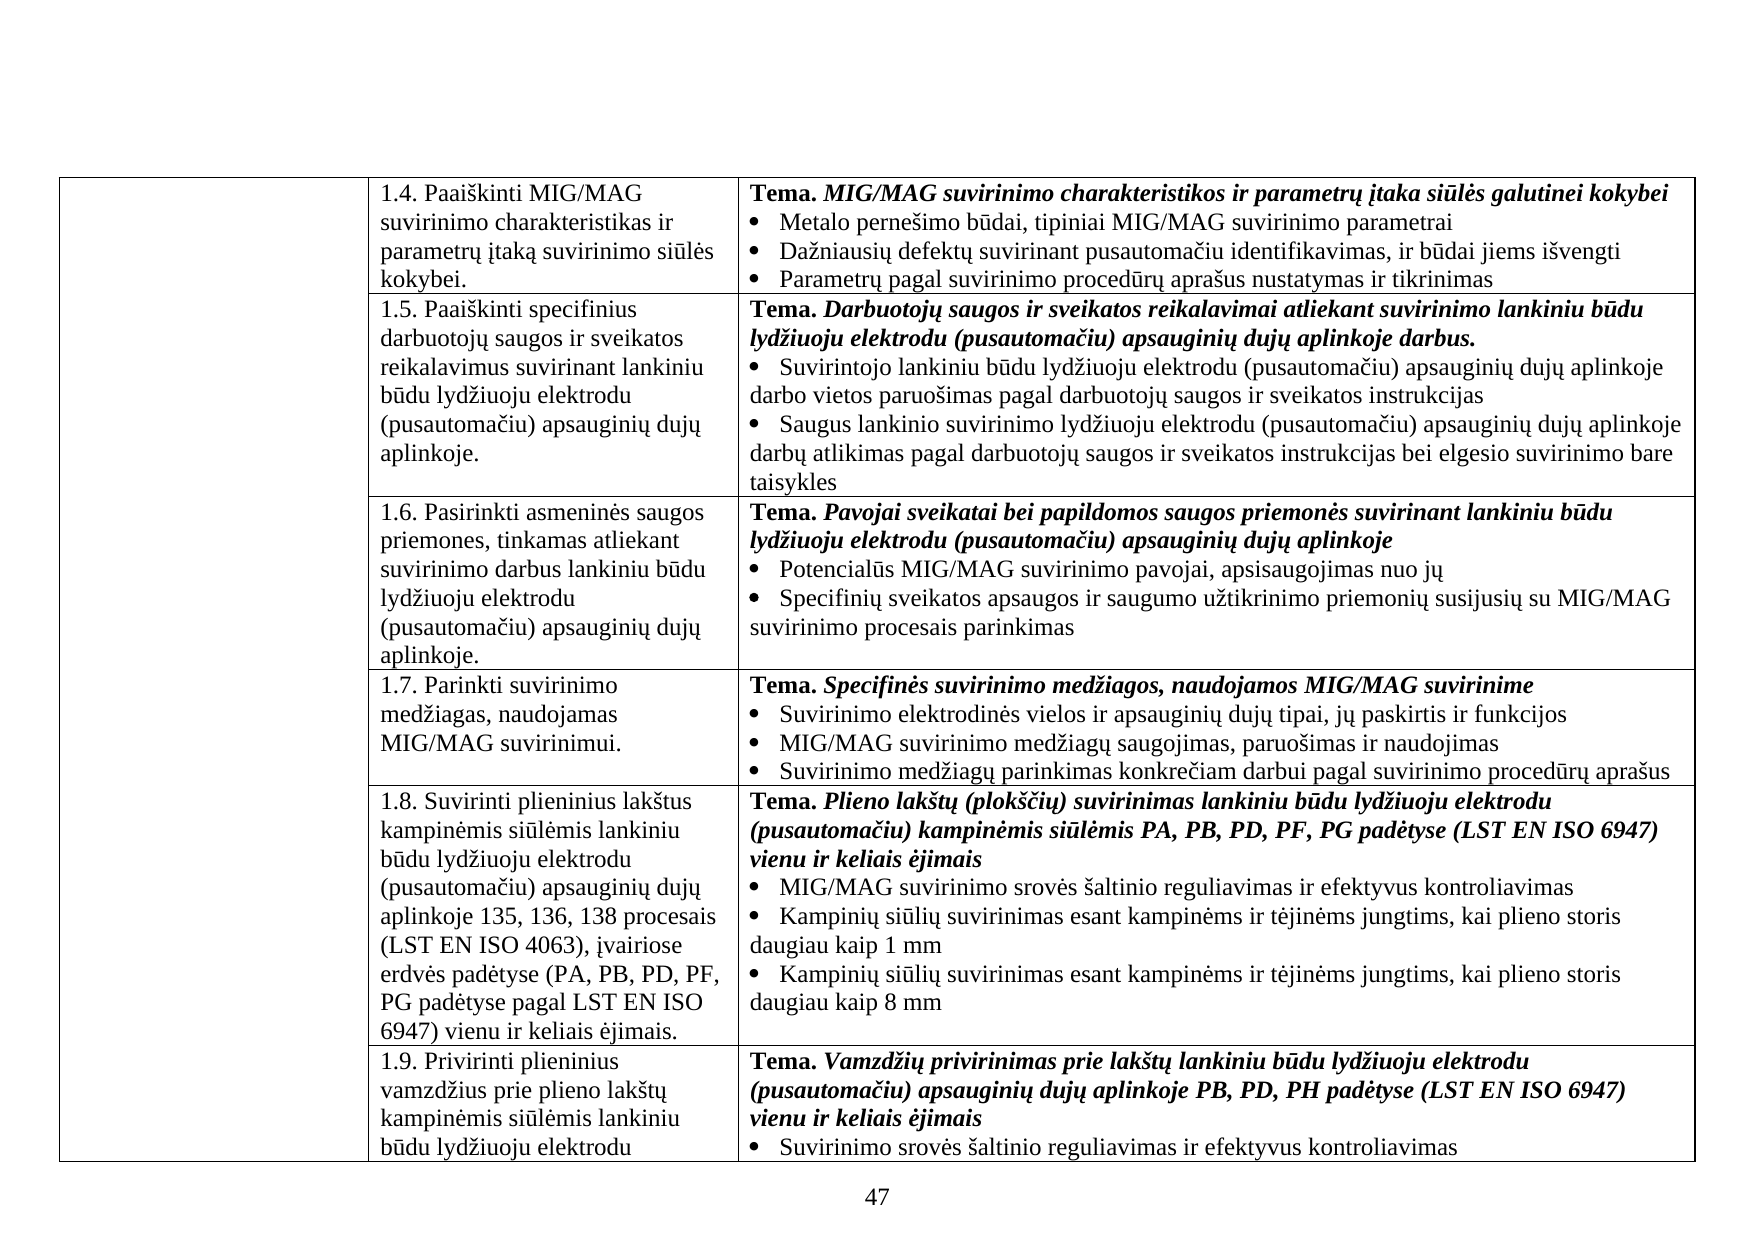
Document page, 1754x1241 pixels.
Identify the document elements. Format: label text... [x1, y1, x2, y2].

table_cell Tema. Darbuotojų saugos ir sveikatos reikalavimai atliekant suvirinimo lankiniu būdu lydžiuoju elektrodu (pusautomačiu) apsauginių dujų aplinkoje darbus. Suvirintojo lankiniu būdu lydžiuoju elektrodu (pusautomačiu) apsauginių dujų aplinkoje darbo vietos paruošimas pagal darbuotojų saugos ir sveikatos instrukcijas Saugus lankinio suvirinimo lydžiuoju elektrodu (pusautomačiu) apsauginių dujų aplinkoje darbų atlikimas pagal darbuotojų saugos ir sveikatos instrukcijas bei elgesio suvirinimo bare taisykles [739, 294, 1694, 496]
table_cell Tema. Plieno lakštų (plokščių) suvirinimas lankiniu būdu lydžiuoju elektrodu (pusautomačiu) kampinėmis siūlėmis PA, PB, PD, PF, PG padėtyse (LST EN ISO 6947) vienu ir keliais ėjimais MIG/MAG suvirinimo srovės šaltinio reguliavimas ir efektyvus kontroliavimas Kampinių siūlių suvirinimas esant kampinėms ir tėjinėms jungtims, kai plieno storis daugiau kaip 1 mm Kampinių siūlių suvirinimas esant kampinėms ir tėjinėms jungtims, kai plieno storis daugiau kaip 8 mm [739, 786, 1694, 1045]
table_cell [739, 1046, 1694, 1161]
table_cell 1.4. Paaiškinti MIG/MAG suvirinimo charakteristikas ir parametrų įtaką suvirinimo siūlės kokybei. [369, 178, 738, 293]
table_cell 1.6. Pasirinkti asmeninės saugos priemones, tinkamas atliekant suvirinimo darbus lankiniu būdu lydžiuoju elektrodu (pusautomačiu) apsauginių dujų aplinkoje. [369, 497, 738, 669]
table_cell 1.8. Suvirinti plieninius lakštus kampinėmis siūlėmis lankiniu būdu lydžiuoju elektrodu (pusautomačiu) apsauginių dujų aplinkoje 135, 136, 138 procesais (LST EN ISO 4063), įvairiose erdvės padėtyse (PA, PB, PD, PF, PG padėtyse pagal LST EN ISO 6947) vienu ir keliais ėjimais. [369, 786, 738, 1045]
table_cell Tema. MIG/MAG suvirinimo charakteristikos ir parametrų įtaka siūlės galutinei kokybei Metalo pernešimo būdai, tipiniai MIG/MAG suvirinimo parametrai Dažniausių defektų suvirinant pusautomačiu identifikavimas, ir būdai jiems išvengti Parametrų pagal suvirinimo procedūrų aprašus nustatymas ir tikrinimas [739, 178, 1694, 293]
table_cell Tema. Specifinės suvirinimo medžiagos, naudojamos MIG/MAG suvirinime Suvirinimo elektrodinės vielos ir apsauginių dujų tipai, jų paskirtis ir funkcijos MIG/MAG suvirinimo medžiagų saugojimas, paruošimas ir naudojimas Suvirinimo medžiagų parinkimas konkrečiam darbui pagal suvirinimo procedūrų aprašus [739, 670, 1694, 785]
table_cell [369, 1046, 738, 1161]
table_cell Tema. Pavojai sveikatai bei papildomos saugos priemonės suvirinant lankiniu būdu lydžiuoju elektrodu (pusautomačiu) apsauginių dujų aplinkoje Potencialūs MIG/MAG suvirinimo pavojai, apsisaugojimas nuo jų Specifinių sveikatos apsaugos ir saugumo užtikrinimo priemonių susijusių su MIG/MAG suvirinimo procesais parinkimas [739, 497, 1694, 669]
table_cell 1.7. Parinkti suvirinimo medžiagas, naudojamas MIG/MAG suvirinimui. [369, 670, 738, 785]
table_cell 1.5. Paaiškinti specifinius darbuotojų saugos ir sveikatos reikalavimus suvirinant lankiniu būdu lydžiuoju elektrodu (pusautomačiu) apsauginių dujų aplinkoje. [369, 294, 738, 496]
